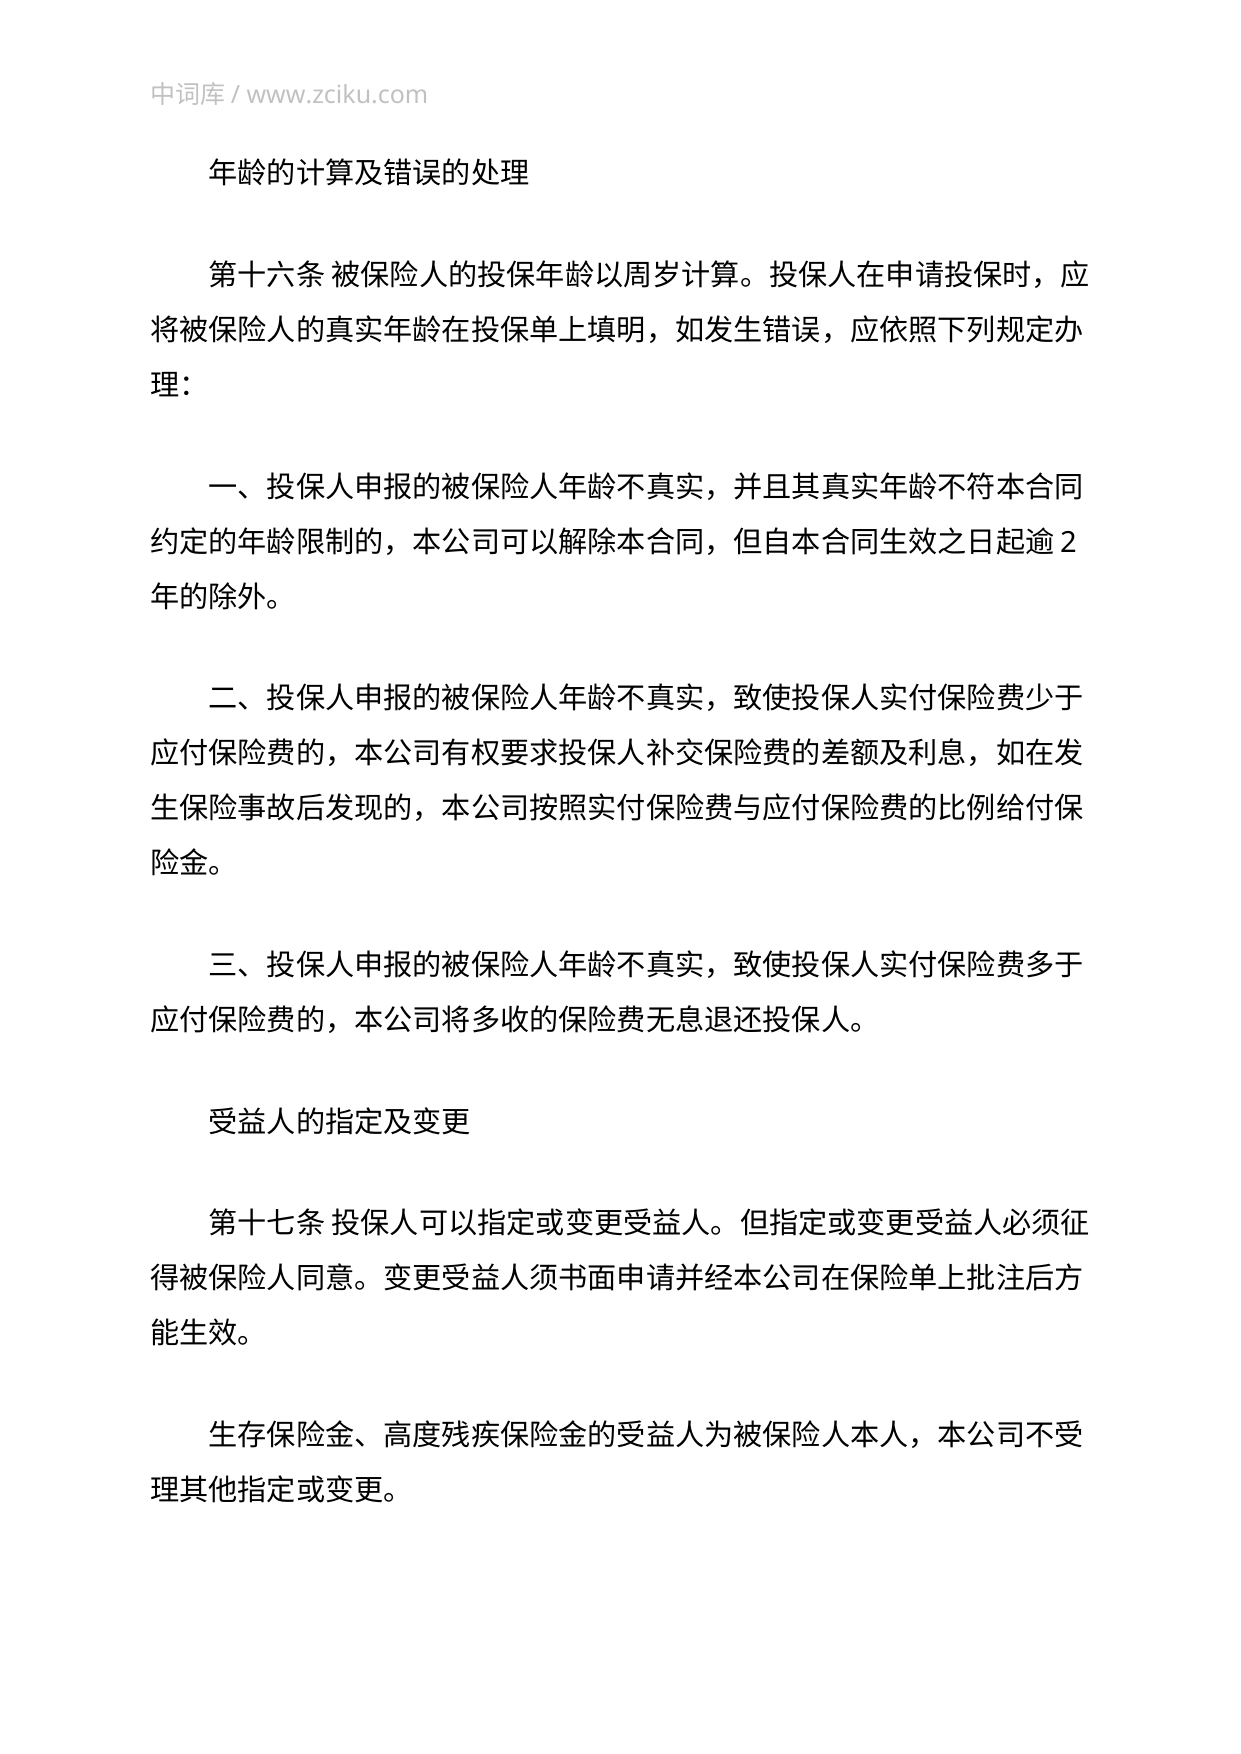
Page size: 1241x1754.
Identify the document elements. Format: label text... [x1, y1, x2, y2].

text 第十七条 投保人可以指定或变更受益人。但指定或变更受益人必须征得被保险人同意。变更受益人须书面申请并经本公司在保险单上批注后方能生效。 [150, 1200, 1090, 1352]
text 第十六条 被保险人的投保年龄以周岁计算。投保人在申请投保时，应将被保险人的真实年龄在投保单上填明，如发生错误，应依照下列规定办理： [150, 252, 1090, 404]
text 三、投保人申报的被保险人年龄不真实，致使投保人实付保险费多于应付保险费的，本公司将多收的保险费无息退还投保人。 [150, 941, 1090, 1039]
text 年龄的计算及错误的处理 [150, 150, 1090, 192]
text 受益人的指定及变更 [150, 1098, 1090, 1140]
text 生存保险金、高度残疾保险金的受益人为被保险人本人，本公司不受理其他指定或变更。 [150, 1411, 1090, 1509]
text 二、投保人申报的被保险人年龄不真实，致使投保人实付保险费少于应付保险费的，本公司有权要求投保人补交保险费的差额及利息，如在发生保险事故后发现的，本公司按照实付保险费与应付保险费的比例给付保险金。 [150, 675, 1090, 882]
text 一、投保人申报的被保险人年龄不真实，并且其真实年龄不符本合同约定的年龄限制的，本公司可以解除本合同，但自本合同生效之日起逾2年的除外。 [150, 463, 1090, 616]
